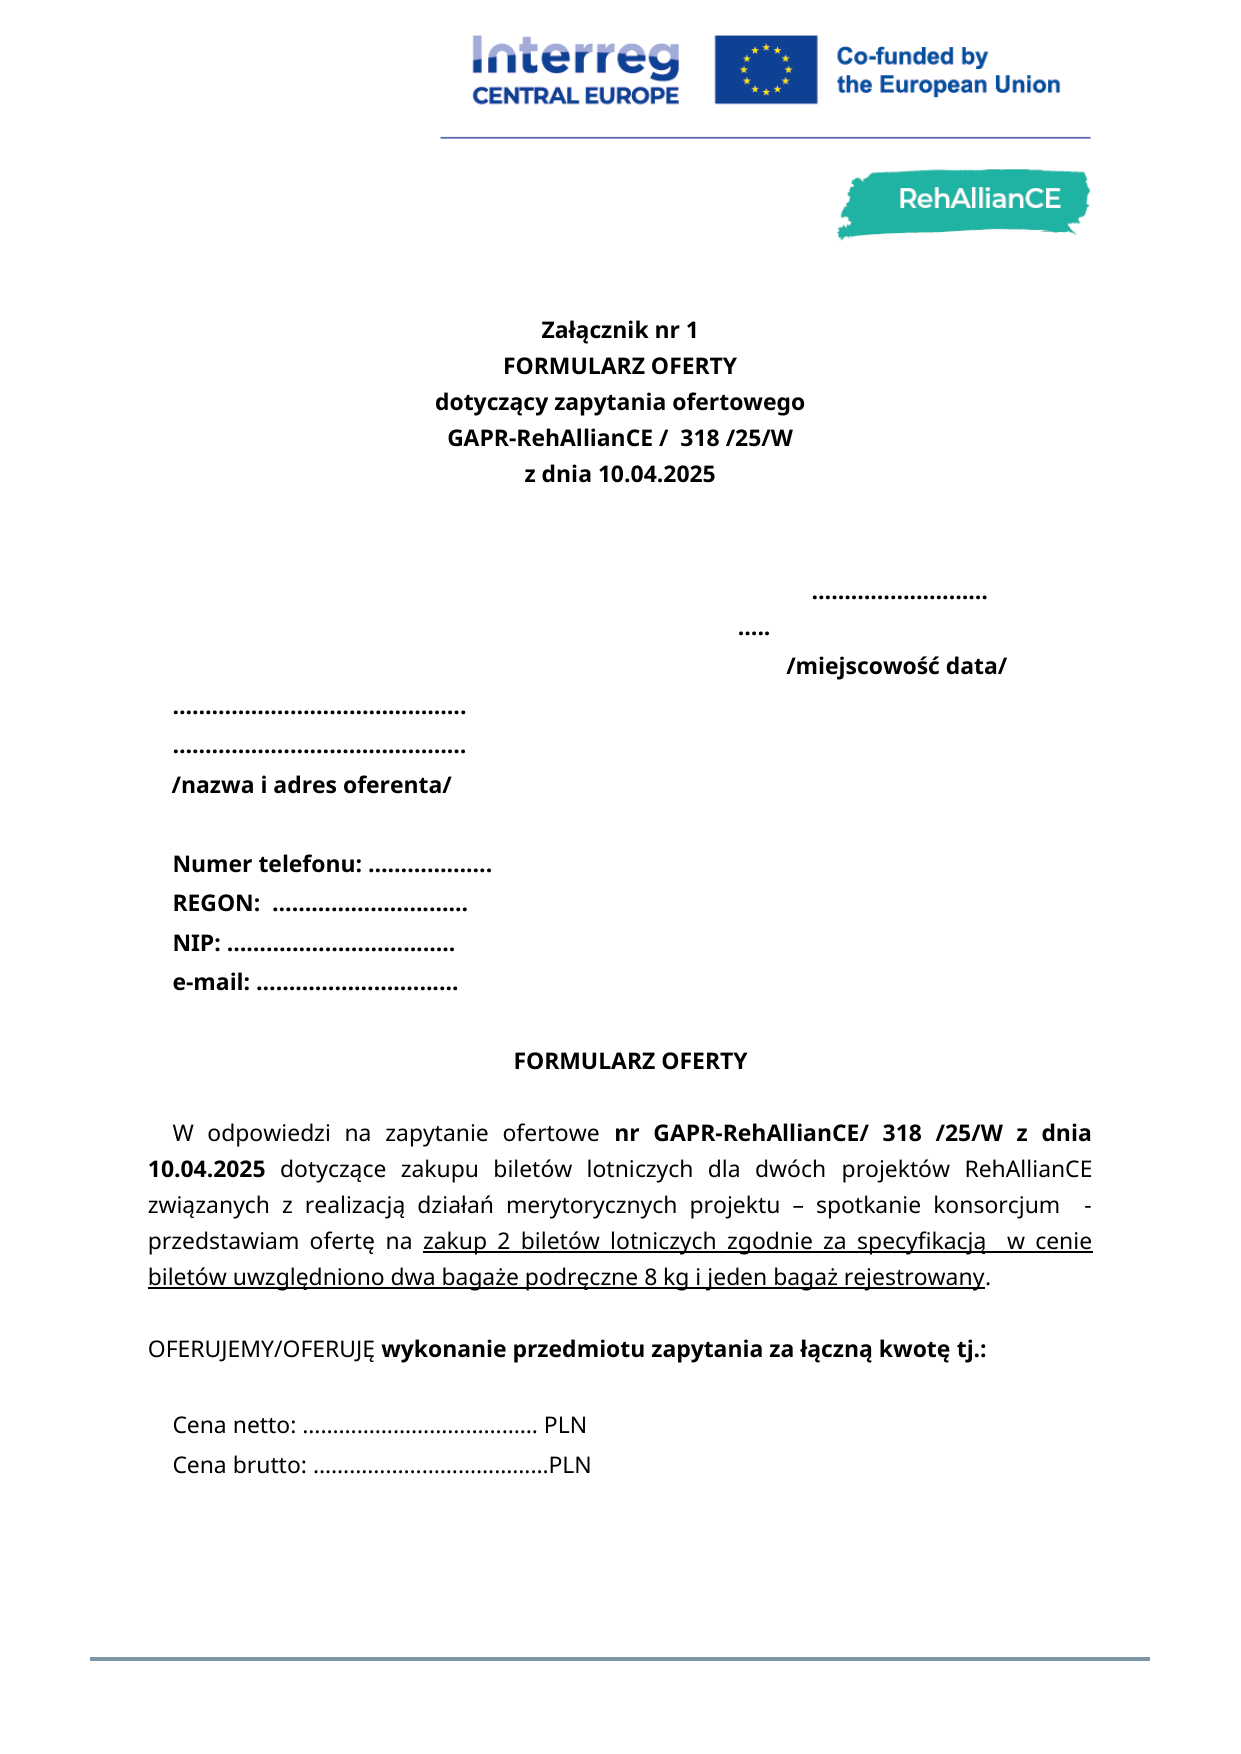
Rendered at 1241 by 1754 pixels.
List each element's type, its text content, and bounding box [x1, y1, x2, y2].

picture [438, 0, 1093, 278]
text Cena netto: ………………………………… PLN [172, 1409, 1092, 1440]
text W odpowiedzi na zapytanie ofertowe nr GAPR-RehAllianCE/ 318 /25/W z dnia 10.04.2025 dotyczące zakupu biletów lotniczych dla dwóch projektów RehAllianCE związanych z realizacją działań merytorycznych projektu – spotkanie konsorcjum - przedstawiam ofertę na zakup 2 biletów lotniczych zgodnie za specyfikacją w cenie biletów uwzględniono dwa bagaże podręczne 8 kg i jeden bagaż rejestrowany. [148, 1117, 1092, 1292]
text Cena brutto: …………………………………PLN [172, 1449, 1092, 1480]
text ……………………………….…….. [172, 690, 1092, 721]
text /nazwa i adres oferenta/ [148, 769, 1092, 800]
text z dnia 10.04.2025 [148, 457, 1092, 489]
text e-mail: ………………….......... [172, 966, 1088, 997]
text FORMULARZ OFERTY [148, 350, 1092, 381]
text Załącznik nr 1 [148, 314, 1092, 345]
text Numer telefonu: ………………. [172, 848, 1088, 879]
text GAPR-RehAllianCE / 318 /25/W [148, 422, 1092, 453]
text /miejscowość data/ [160, 650, 1007, 681]
text FORMULARZ OFERTY [172, 1045, 1088, 1076]
text REGON: …………………......... [172, 887, 1088, 918]
text ……………………..…….………… [172, 729, 1092, 760]
text dotyczący zapytania ofertowego [148, 386, 1092, 417]
text ………………………….. [738, 575, 1007, 642]
text NIP: ………………….............. [172, 927, 1088, 958]
text OFERUJEMY/OFERUJĘ wykonanie przedmiotu zapytania za łączną kwotę tj.: [148, 1333, 1092, 1364]
